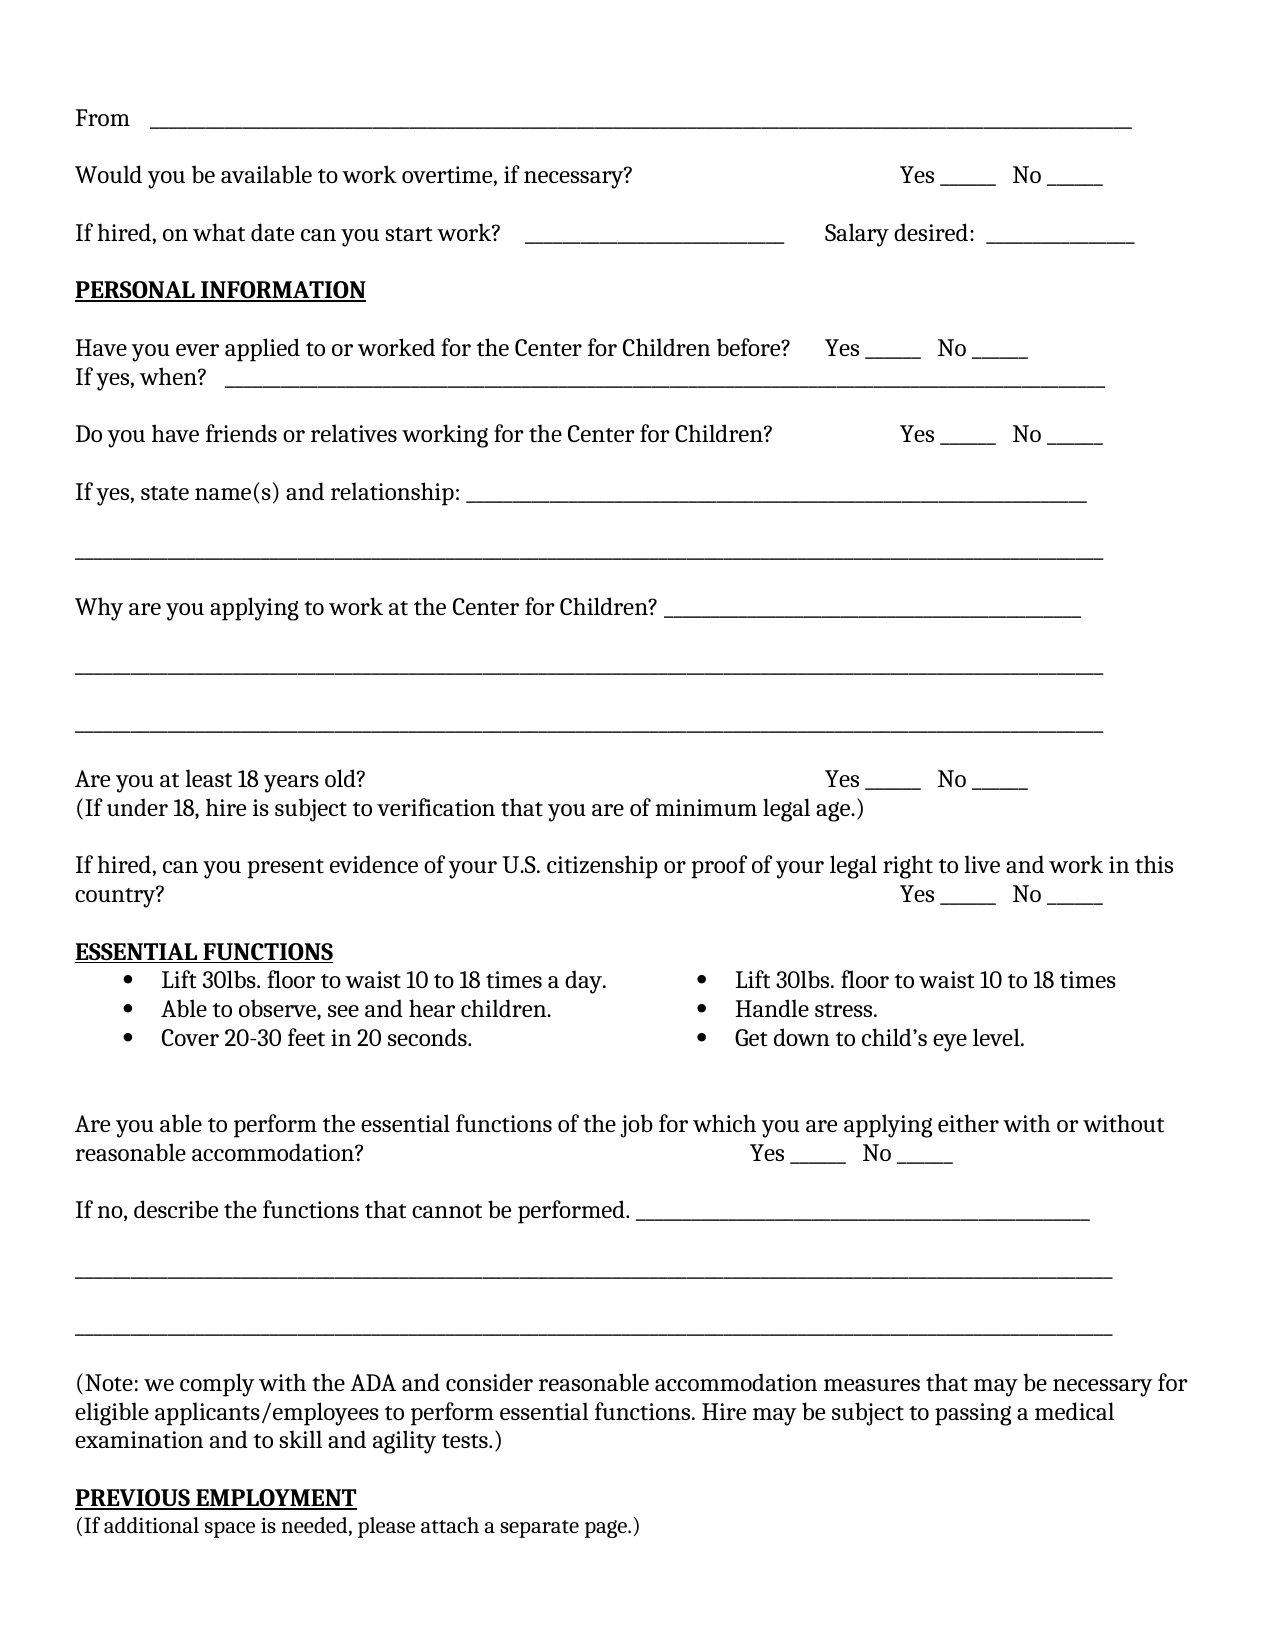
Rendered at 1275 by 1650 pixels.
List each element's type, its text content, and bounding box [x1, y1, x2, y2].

text If no, describe the functions that cannot be performed. _________________________________________________ [75, 1196, 1200, 1225]
text Have you ever applied to or worked for the Center for Children before? Yes ______ No ______ [75, 334, 1200, 362]
table_header Lift 30lbs. floor to waist 10 to 18 times a day. Able to observe, see and hear children. Cover 20-30 feet in 20 seconds. [75, 966, 649, 1081]
text PERSONAL INFORMATION [75, 276, 1200, 305]
text If yes, state name(s) and relationship: ___________________________________________________________________ [75, 477, 1200, 506]
text From __________________________________________________________________________________________________________ [75, 104, 1200, 132]
text (If additional space is needed, please attach a separate page.) [75, 1512, 1200, 1539]
text If hired, can you present evidence of your U.S. citizenship or proof of your legal right to live and work in this country? Yes ______ No ______ [75, 851, 1200, 909]
text ________________________________________________________________________________________________________________ [75, 1254, 1200, 1282]
text ________________________________________________________________________________________________________________ [75, 1311, 1200, 1340]
text _______________________________________________________________________________________________________________ [75, 707, 1200, 736]
text (If under 18, hire is subject to verification that you are of minimum legal age.) [75, 794, 1200, 822]
text PREVIOUS EMPLOYMENT [75, 1484, 1200, 1512]
text _______________________________________________________________________________________________________________ [75, 650, 1200, 679]
text Are you able to perform the essential functions of the job for which you are applying either with or without reasonable accommodation? Yes ______ No ______ [75, 1110, 1200, 1167]
text ESSENTIAL FUNCTIONS [75, 937, 1200, 966]
table_header Lift 30lbs. floor to waist 10 to 18 times Handle stress. Get down to child’s eye level. [649, 966, 1222, 1081]
text (Note: we comply with the ADA and consider reasonable accommodation measures that may be necessary for eligible applicants/employees to perform essential functions. Hire may be subject to passing a medical examination and to skill and agility tests.) [75, 1369, 1200, 1455]
text If yes, when? _______________________________________________________________________________________________ [75, 362, 1200, 391]
text Would you be available to work overtime, if necessary? Yes ______ No ______ [75, 161, 1200, 190]
text Why are you applying to work at the Center for Children? _____________________________________________ [75, 592, 1200, 621]
text If hired, on what date can you start work? ____________________________ Salary desired: ________________ [75, 219, 1200, 247]
text _______________________________________________________________________________________________________________ [75, 535, 1200, 564]
text Do you have friends or relatives working for the Center for Children? Yes ______ No ______ [75, 420, 1200, 449]
text Are you at least 18 years old? Yes ______ No ______ [75, 765, 1200, 794]
